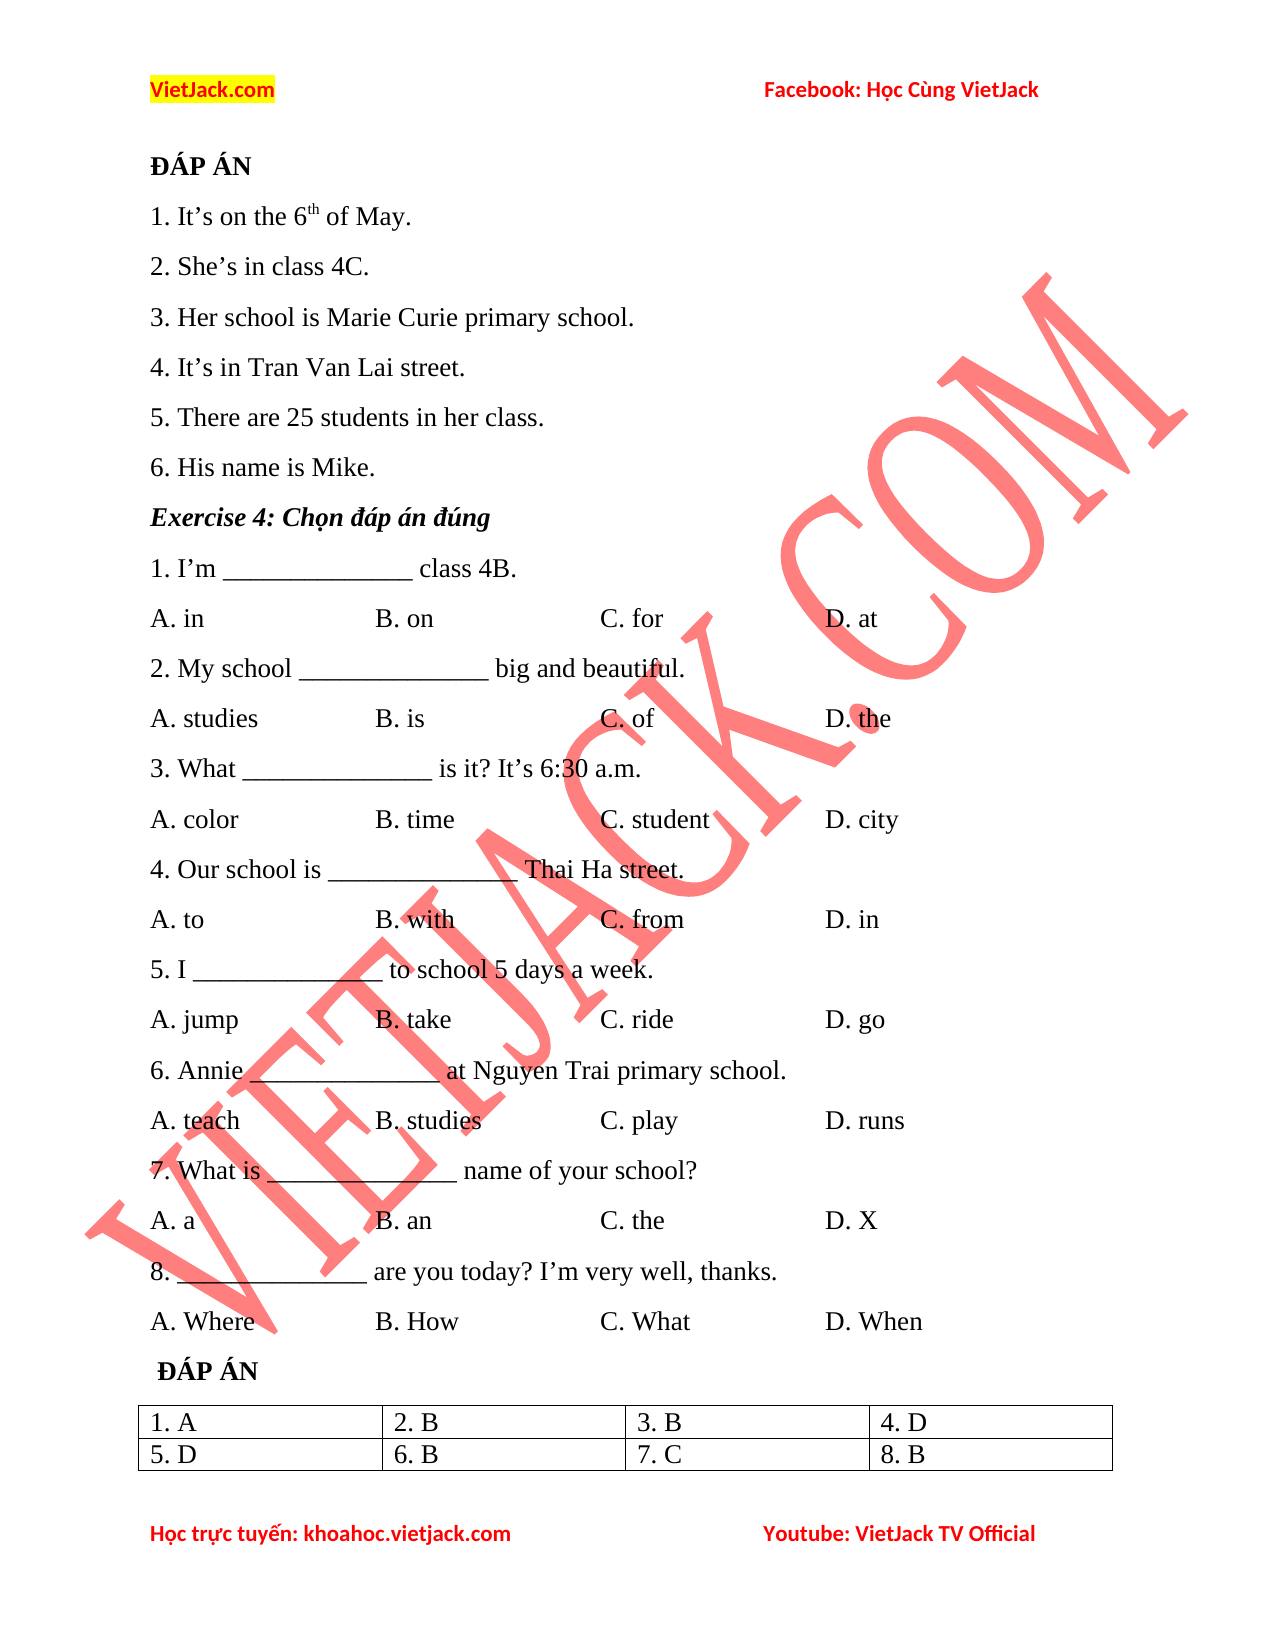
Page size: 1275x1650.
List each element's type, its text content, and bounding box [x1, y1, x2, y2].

text A. jump B. take C. ride D. go [150, 1003, 1125, 1035]
table_cell 7. C [626, 1439, 869, 1469]
table_header 1. A [139, 1406, 382, 1437]
text A. to B. with C. from D. in [150, 903, 1125, 934]
text A. teach B. studies C. play D. runs [150, 1104, 1125, 1135]
text A. in B. on C. for D. at [150, 602, 1125, 633]
text 4. It’s in Tran Van Lai street. [150, 351, 1125, 382]
text ĐÁP ÁN [150, 1355, 1125, 1386]
text 7. What is ______________ name of your school? [150, 1154, 1125, 1185]
text 6. His name is Mike. [150, 451, 1125, 482]
text 6. Annie ______________ at Nguyen Trai primary school. [150, 1054, 1125, 1085]
text A. studies B. is C. of D. the [150, 702, 1125, 733]
text 3. Her school is Marie Curie primary school. [150, 301, 1125, 332]
table_cell 8. B [870, 1439, 1112, 1469]
text ĐÁP ÁN [150, 150, 1125, 181]
text 1. It’s on the 6th of May. [150, 200, 1125, 231]
text A. Where B. How C. What D. When [150, 1305, 1125, 1336]
text Exercise 4: Chọn đáp án đúng [150, 501, 1125, 533]
text 3. What ______________ is it? It’s 6:30 a.m. [150, 752, 1125, 784]
text A. a B. an C. the D. X [150, 1204, 1125, 1236]
text 5. I ______________ to school 5 days a week. [150, 953, 1125, 984]
text 2. My school ______________ big and beautiful. [150, 652, 1125, 683]
table_header 2. B [383, 1406, 625, 1437]
table_header 4. D [870, 1406, 1112, 1437]
text 4. Our school is ______________ Thai Ha street. [150, 853, 1125, 884]
text A. color B. time C. student D. city [150, 803, 1125, 834]
table_cell 6. B [383, 1439, 625, 1469]
table_header 3. B [626, 1406, 869, 1437]
text 2. She’s in class 4C. [150, 250, 1125, 282]
text 5. There are 25 students in her class. [150, 401, 1125, 432]
text 8. ______________ are you today? I’m very well, thanks. [150, 1254, 1125, 1286]
table_cell 5. D [139, 1439, 382, 1469]
text 1. I’m ______________ class 4B. [150, 552, 1125, 583]
